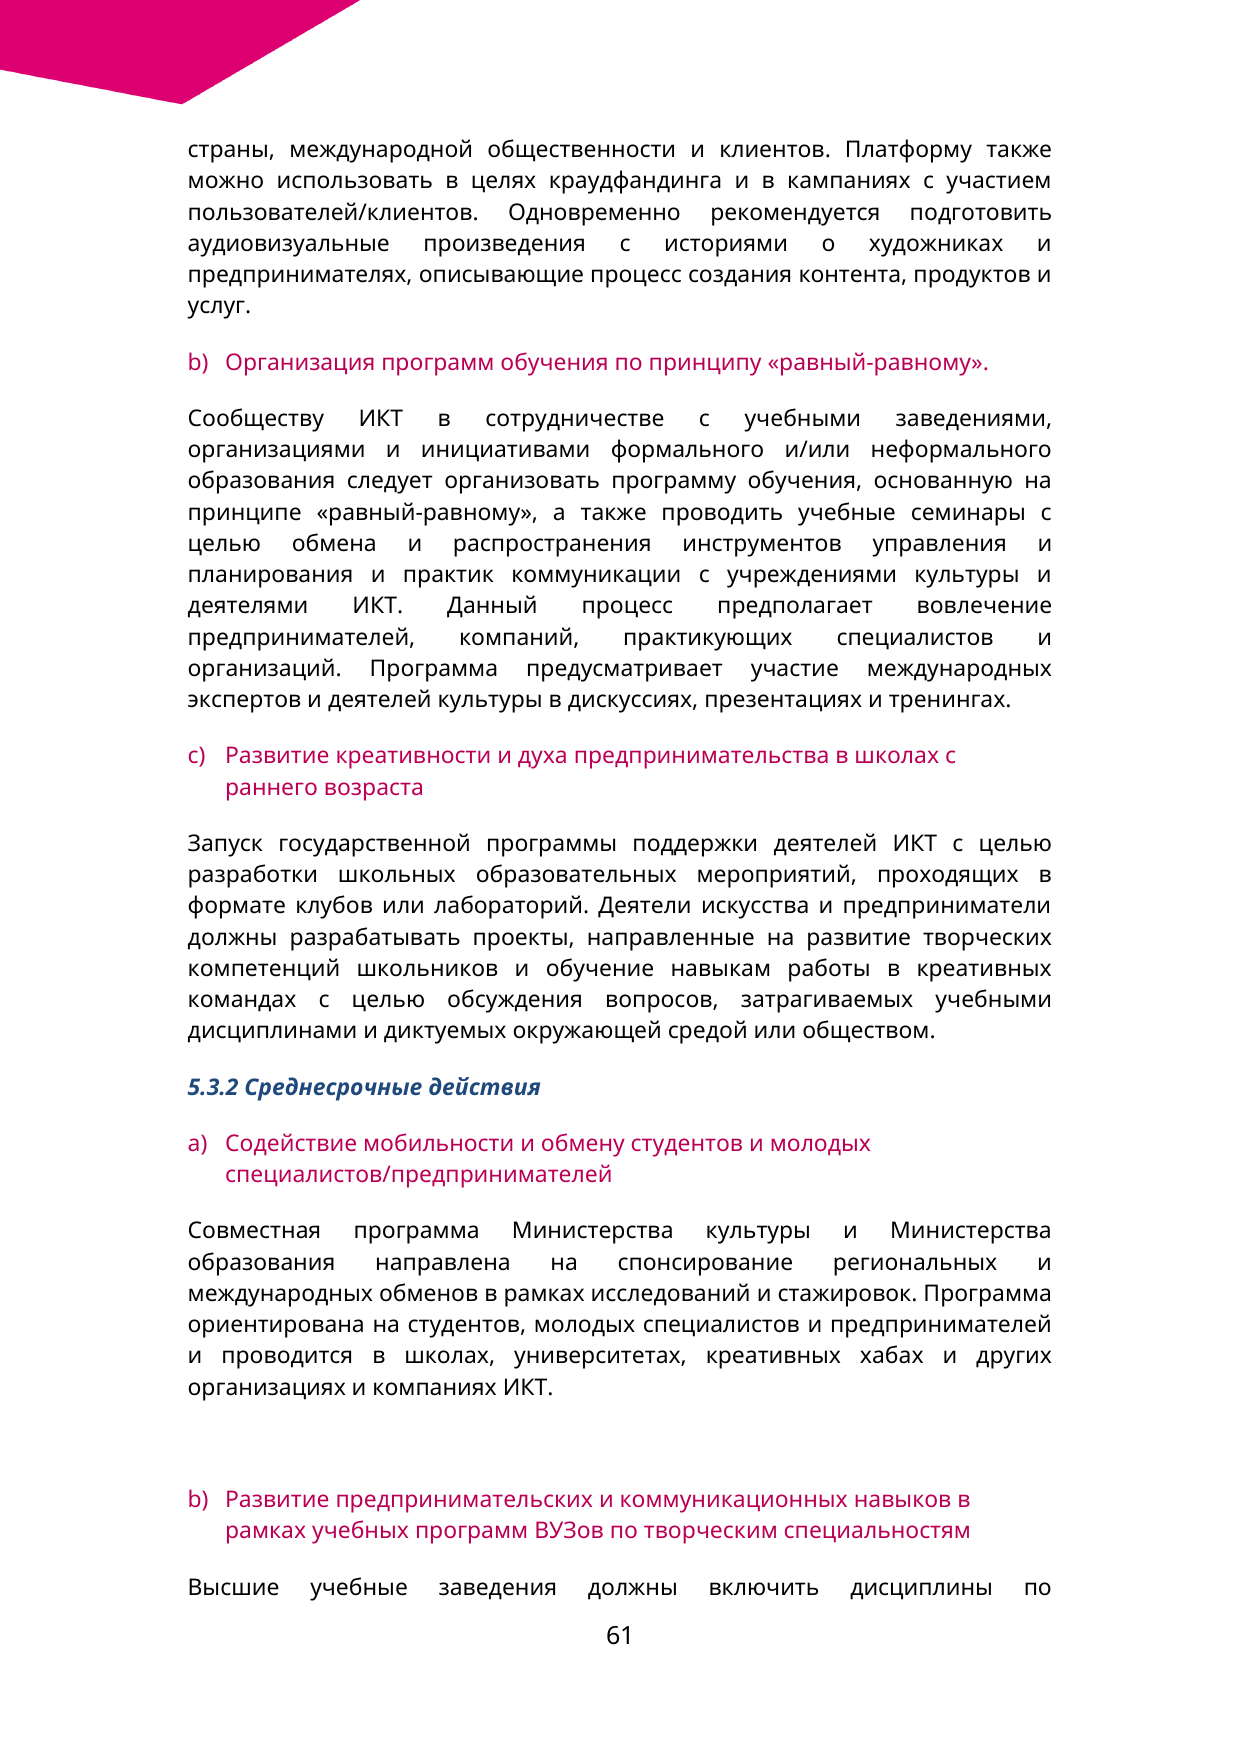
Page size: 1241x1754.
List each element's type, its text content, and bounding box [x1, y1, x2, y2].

text Совместная программа Министерства культуры и Министерства образования направлена на спонсирование региональных и международных обменов в рамках исследований и стажировок. Программа ориентирована на студентов, молодых специалистов и предпринимателей и проводится в школах, университетах, креативных хабах и других организациях и компаниях ИКТ. [187, 1214, 1053, 1402]
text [187, 1570, 1053, 1602]
text Развитие предпринимательских и коммуникационных навыков в рамках учебных программ ВУЗов по творческим специальностям [187, 1483, 1053, 1545]
subtitle 5.3.2 Среднесрочные действия [187, 1070, 1053, 1102]
text Развитие креативности и духа предпринимательства в школах с раннего возраста [187, 739, 1053, 802]
text Сообществу ИКТ в сотрудничестве с учебными заведениями, организациями и инициативами формального и/или неформального образования следует организовать программу обучения, основанную на принципе «равный-равному», а также проводить учебные семинары с целью обмена и распространения инструментов управления и планирования и практик коммуникации с учреждениями культуры и деятелями ИКТ. Данный процесс предполагает вовлечение предпринимателей, компаний, практикующих специалистов и организаций. Программа предусматривает участие международных экспертов и деятелей культуры в дискуссиях, презентациях и тренингах. [187, 402, 1053, 714]
text Организация программ обучения по принципу «равный-равному». [187, 345, 1053, 377]
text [187, 133, 1053, 320]
list Содействие мобильности и обмену студентов и молодых специалистов/предпринимателей [187, 1127, 1053, 1189]
text Запуск государственной программы поддержки деятелей ИКТ с целью разработки школьных образовательных мероприятий, проходящих в формате клубов или лабораторий. Деятели искусства и предприниматели должны разрабатывать проекты, направленные на развитие творческих компетенций школьников и обучение навыкам работы в креативных командах с целью обсуждения вопросов, затрагиваемых учебными дисциплинами и диктуемых окружающей средой или обществом. [187, 827, 1053, 1045]
picture [0, 0, 375, 113]
